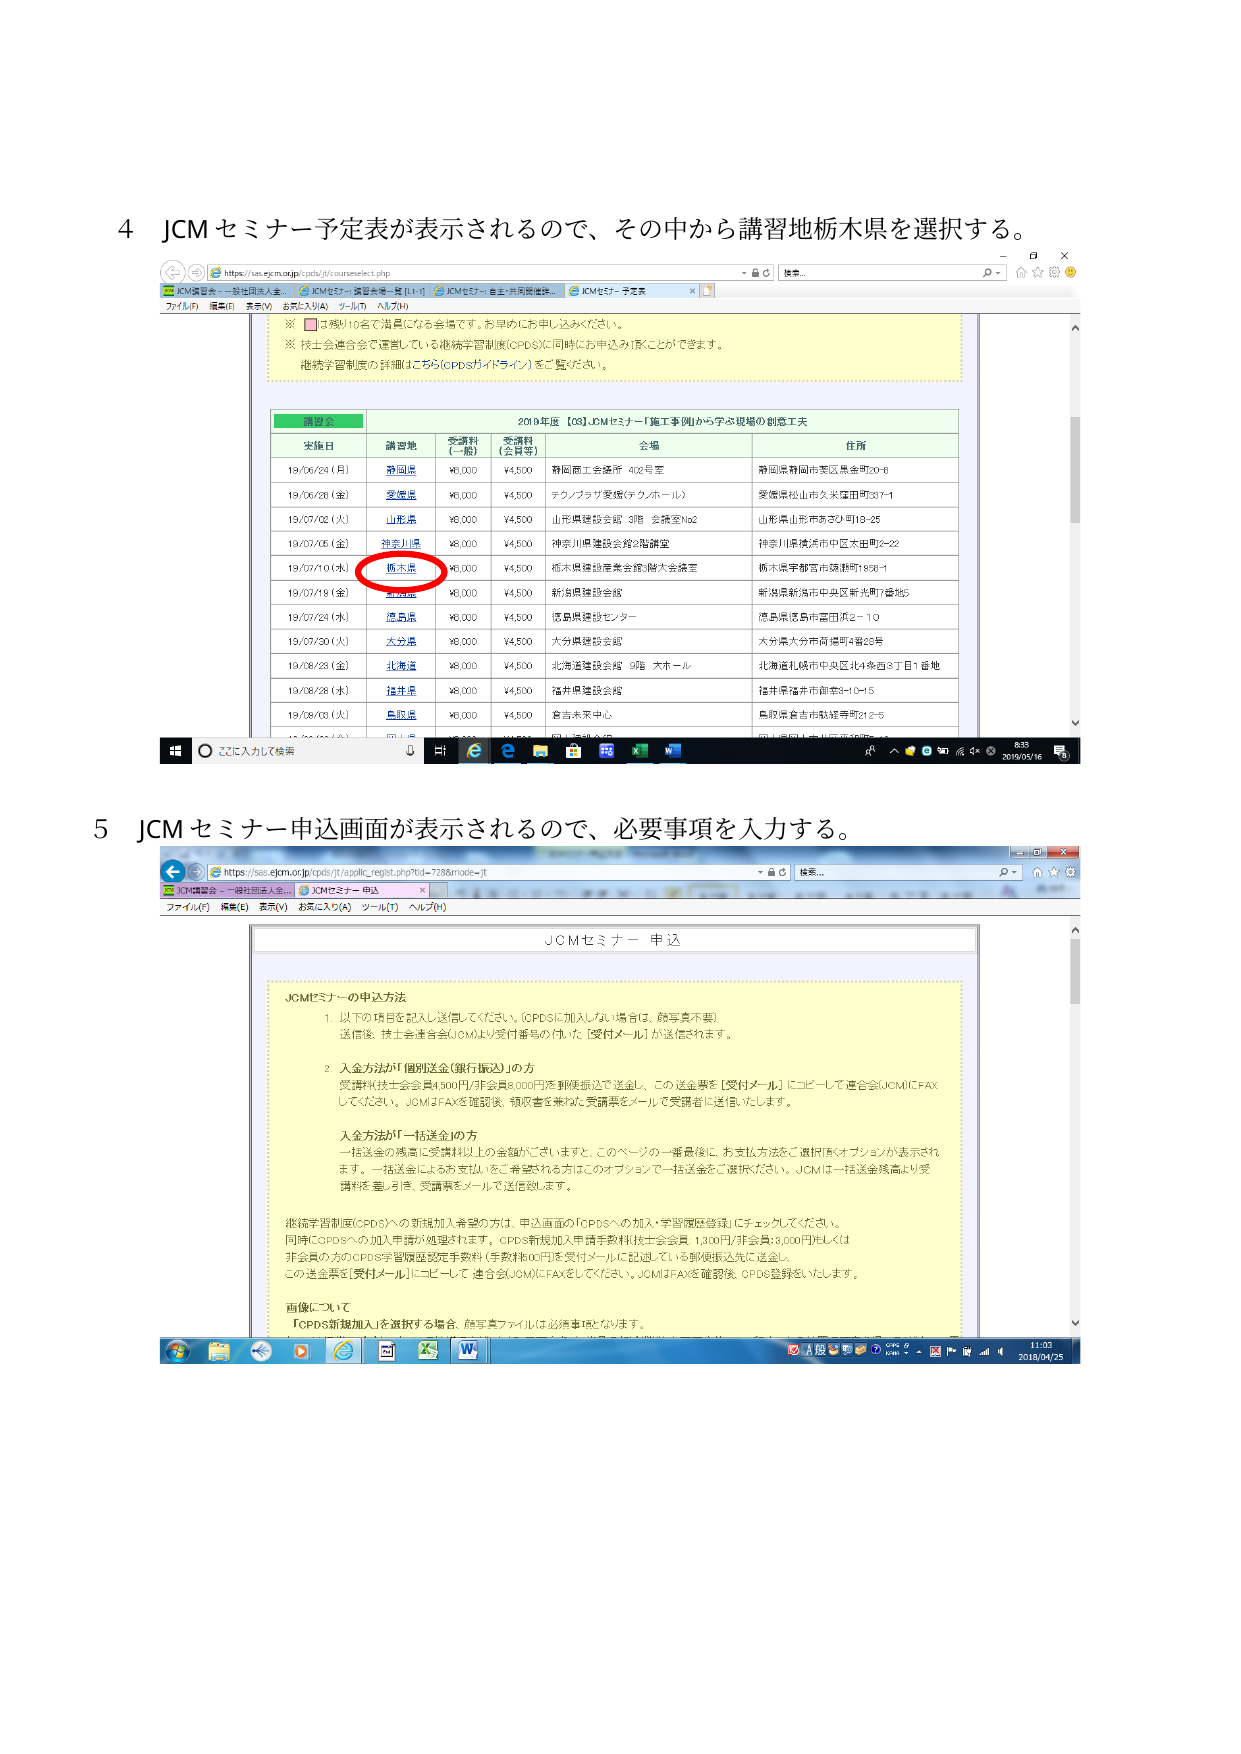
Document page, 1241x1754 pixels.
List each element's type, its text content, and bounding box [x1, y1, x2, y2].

picture [159, 246, 1081, 764]
text ４ JCMセミナー予定表が表示されるので、その中から講習地栃木県を選択する。 [89, 209, 1152, 246]
text ５ JCMセミナー申込画面が表示されるので、必要事項を入力する。 [89, 809, 1152, 846]
picture [159, 846, 1081, 1364]
